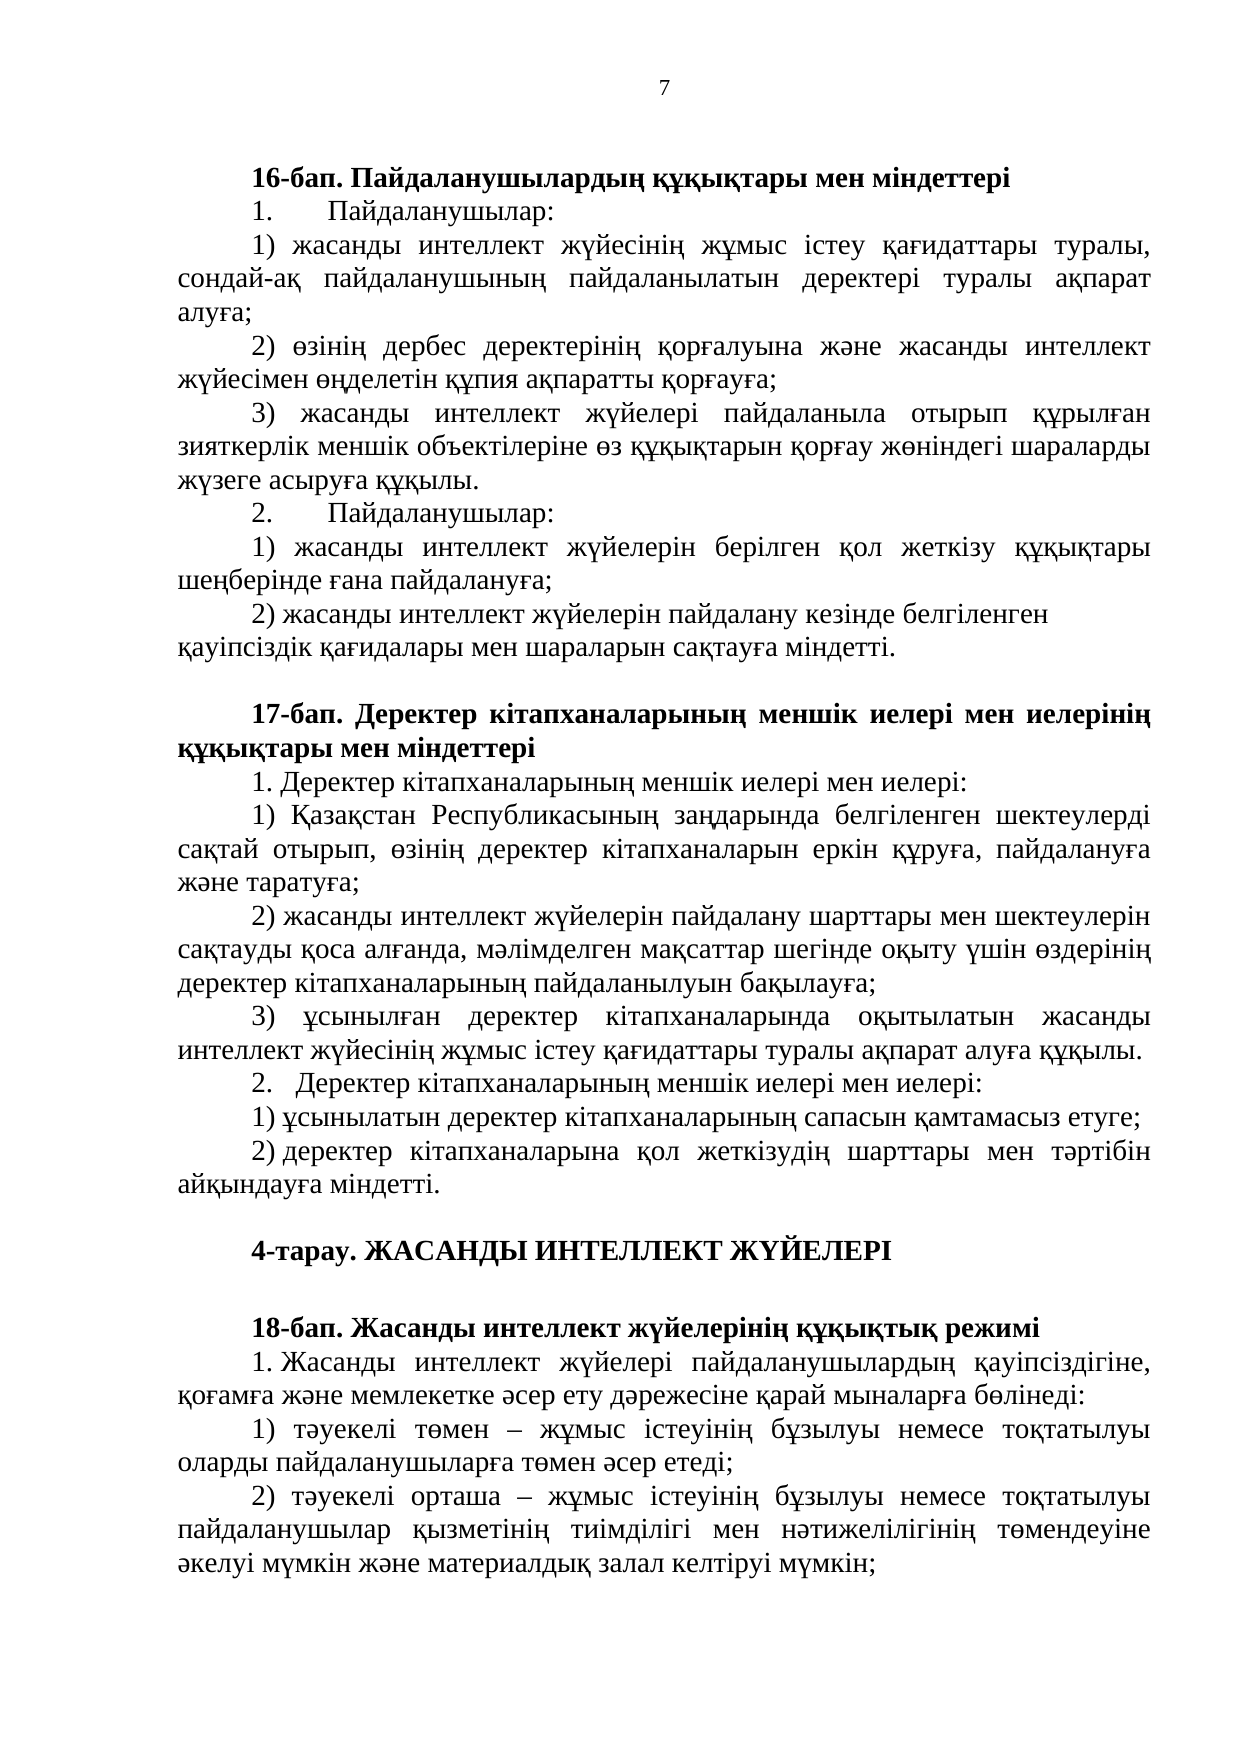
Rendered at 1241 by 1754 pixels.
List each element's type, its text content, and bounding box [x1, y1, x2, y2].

text 2) деректер кітапханаларына қол жеткізудің шарттары мен тәртібін айқындауға міндетті. [177, 1133, 1152, 1200]
text 2) жасанды интеллект жүйелерін пайдалану шарттары мен шектеулерін сақтауды қоса алғанда, мәлімделген мақсаттар шегінде оқыту үшін өздерінің деректер кітапханаларының пайдаланылуын бақылауға; [177, 898, 1152, 998]
text 1. Деректер кітапханаларының меншік иелері мен иелері: [177, 764, 1152, 797]
text 1) ұсынылатын деректер кітапханаларының сапасын қамтамасыз етуге; [177, 1099, 1152, 1133]
text 16-бап. Пайдаланушылардың құқықтары мен міндеттері [177, 160, 1152, 193]
text 2. Деректер кітапханаларының меншік иелері мен иелері: [177, 1066, 1152, 1099]
text 1) Қазақстан Республикасының заңдарында белгіленген шектеулерді сақтай отырып, өзінің деректер кітапханаларын еркін құруға, пайдалануға және таратуға; [177, 797, 1152, 898]
text 4-тарау. ЖАСАНДЫ ИНТЕЛЛЕКТ ЖҮЙЕЛЕРІ [177, 1233, 1152, 1267]
text 2. Пайдаланушылар: [177, 495, 1152, 529]
text 3) ұсынылған деректер кітапханаларында оқытылатын жасанды интеллект жүйесінің жұмыс істеу қағидаттары туралы ақпарат алуға құқылы. [177, 998, 1152, 1066]
text 2) жасанды интеллект жүйелерін пайдалану кезінде белгіленген қауіпсіздік қағидалары мен шараларын сақтауға міндетті. [177, 596, 1152, 663]
text 2) тәуекелі орташа – жұмыс істеуінің бұзылуы немесе тоқтатылуы пайдаланушылар қызметінің тиімділігі мен нәтижелілігінің төмендеуіне әкелуі мүмкін және материалдық залал келтіруі мүмкін; [177, 1478, 1152, 1579]
text 1. Жасанды интеллект жүйелері пайдаланушылардың қауіпсіздігіне, қоғамға және мемлекетке әсер ету дәрежесіне қарай мыналарға бөлінеді: [177, 1344, 1152, 1411]
text 1. Пайдаланушылар: [177, 193, 1152, 227]
text 2) өзінің дербес деректерінің қорғалуына және жасанды интеллект жүйесімен өңделетін құпия ақпаратты қорғауға; [177, 328, 1152, 395]
text 1) тәуекелі төмен – жұмыс істеуінің бұзылуы немесе тоқтатылуы оларды пайдаланушыларға төмен әсер етеді; [177, 1411, 1152, 1478]
text 18-бап. Жасанды интеллект жүйелерінің құқықтық режимі [177, 1310, 1152, 1344]
text 17-бап. Деректер кітапханаларының меншік иелері мен иелерінің құқықтары мен міндеттері [177, 697, 1152, 764]
text 3) жасанды интеллект жүйелері пайдаланыла отырып құрылған зияткерлік меншік объектілеріне өз құқықтарын қорғау жөніндегі шараларды жүзеге асыруға құқылы. [177, 395, 1152, 495]
text 1) жасанды интеллект жүйесінің жұмыс істеу қағидаттары туралы, сондай-ақ пайдаланушының пайдаланылатын деректері туралы ақпарат алуға; [177, 227, 1152, 328]
text 1) жасанды интеллект жүйелерін берілген қол жеткізу құқықтары шеңберінде ғана пайдалануға; [177, 529, 1152, 596]
